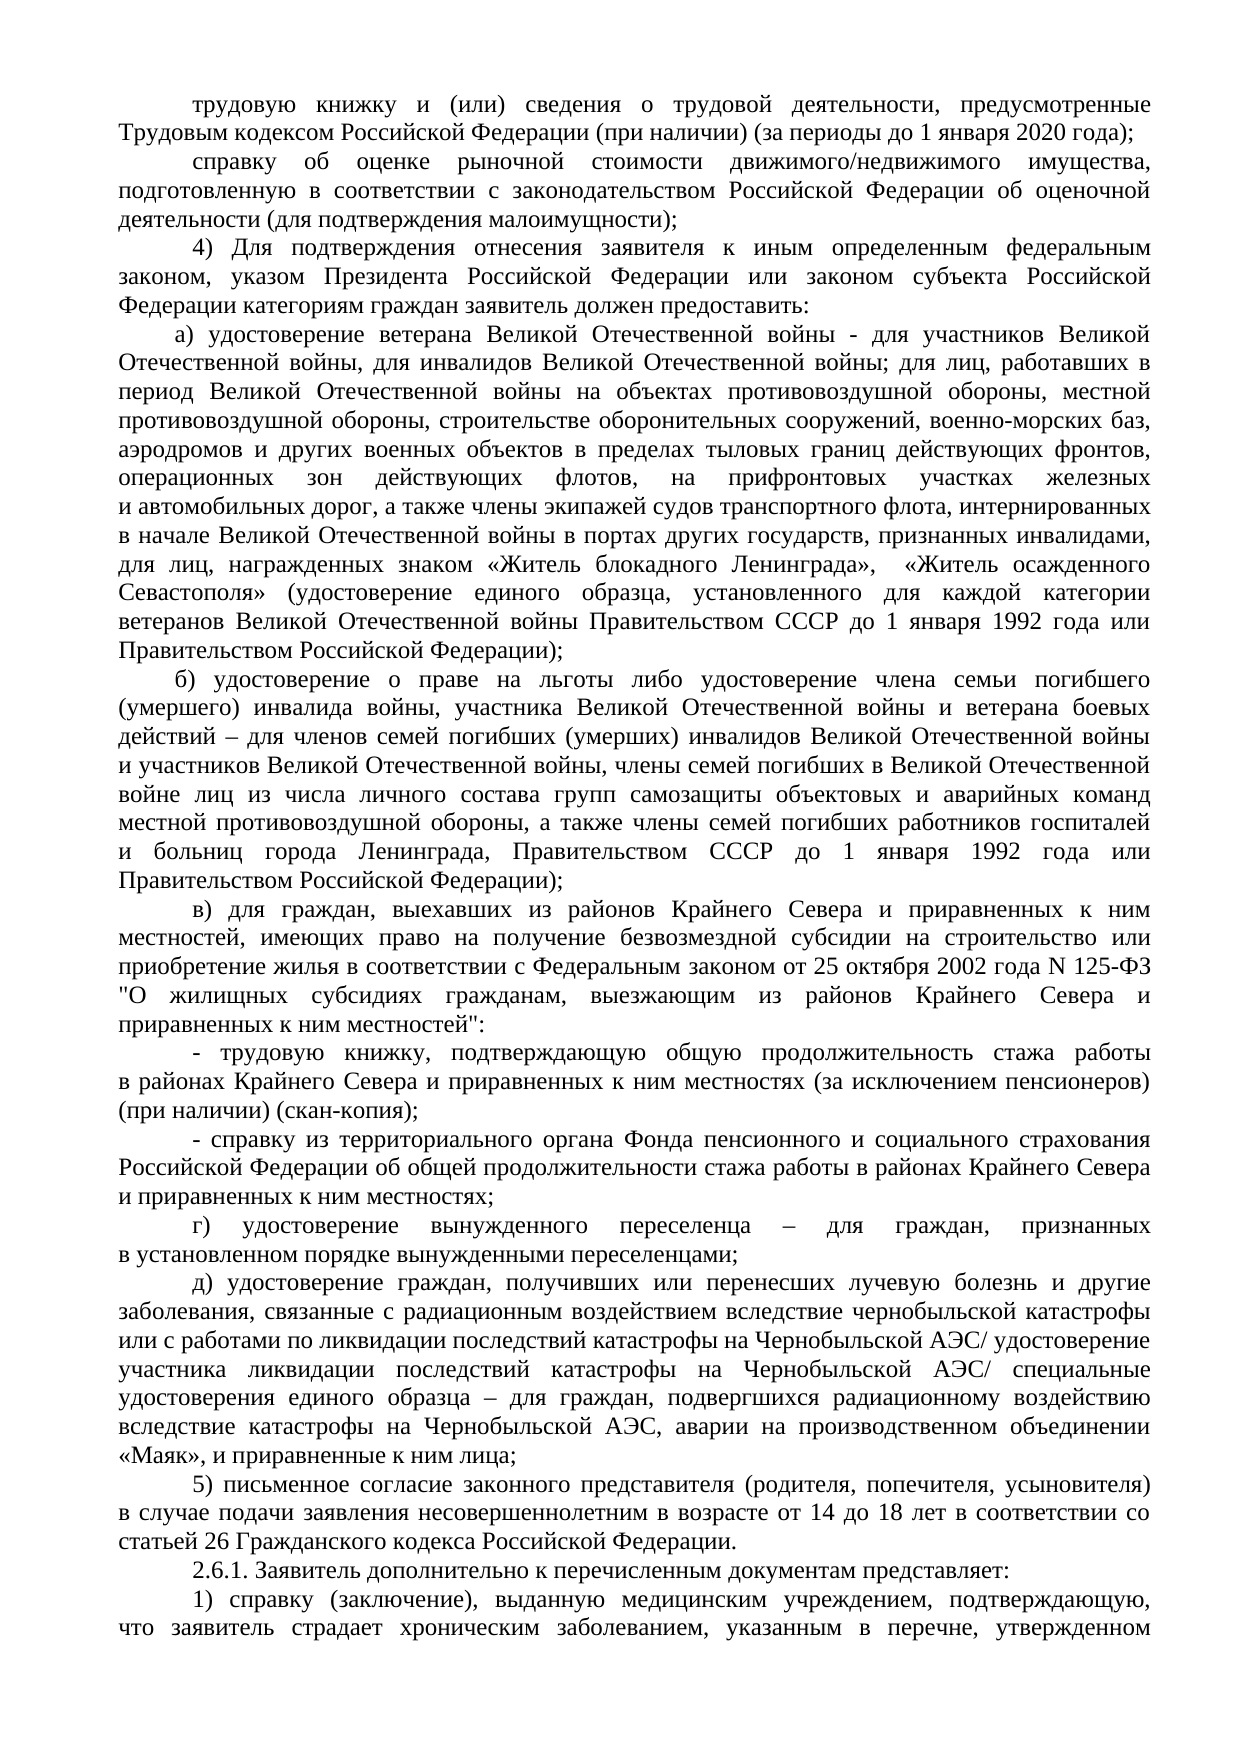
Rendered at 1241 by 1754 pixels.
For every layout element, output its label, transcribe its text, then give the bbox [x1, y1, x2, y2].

text б) удостоверение о праве на льготы либо удостоверение члена семьи погибшего (умершего) инвалида войны, участника Великой Отечественной войны и ветерана боевых действий – для членов семей погибших (умерших) инвалидов Великой Отечественной войны и участников Великой Отечественной войны, члены семей погибших в Великой Отечественной войне лиц из числа личного состава групп самозащиты объектовых и аварийных команд местной противовоздушной обороны, а также члены семей погибших работников госпиталей и больниц города Ленинграда, Правительством СССР до 1 января 1992 года или Правительством Российской Федерации); [118, 664, 1152, 894]
text 2.6.1. Заявитель дополнительно к перечисленным документам представляет: [118, 1555, 1152, 1584]
text трудовую книжку и (или) сведения о трудовой деятельности, предусмотренные Трудовым кодексом Российской Федерации (при наличии) (за периоды до 1 января 2020 года); [118, 89, 1152, 146]
text 5) письменное согласие законного представителя (родителя, попечителя, усыновителя) в случае подачи заявления несовершеннолетним в возрасте от 14 до 18 лет в соответствии со статьей 26 Гражданского кодекса Российской Федерации. [118, 1469, 1152, 1555]
text г) удостоверение вынужденного переселенца – для граждан, признанных в установленном порядке вынужденными переселенцами; [118, 1210, 1152, 1267]
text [118, 1584, 1152, 1641]
text справку об оценке рыночной стоимости движимого/недвижимого имущества, подготовленную в соответствии с законодательством Российской Федерации об оценочной деятельности (для подтверждения малоимущности); [118, 146, 1152, 232]
text - трудовую книжку, подтверждающую общую продолжительность стажа работы в районах Крайнего Севера и приравненных к ним местностях (за исключением пенсионеров) (при наличии) (скан-копия); [118, 1037, 1152, 1124]
text д) удостоверение граждан, получивших или перенесших лучевую болезнь и другие заболевания, связанные с радиационным воздействием вследствие чернобыльской катастрофы или с работами по ликвидации последствий катастрофы на Чернобыльской АЭС/ удостоверение участника ликвидации последствий катастрофы на Чернобыльской АЭС/ специальные удостоверения единого образца – для граждан, подвергшихся радиационному воздействию вследствие катастрофы на Чернобыльской АЭС, аварии на производственном объединении «Маяк», и приравненные к ним лица; [118, 1267, 1152, 1469]
text а) удостоверение ветерана Великой Отечественной войны - для участников Великой Отечественной войны, для инвалидов Великой Отечественной войны; для лиц, работавших в период Великой Отечественной войны на объектах противовоздушной обороны, местной противовоздушной обороны, строительстве оборонительных сооружений, военно-морских баз, аэродромов и других военных объектов в пределах тыловых границ действующих фронтов, операционных зон действующих флотов, на прифронтовых участках железных и автомобильных дорог, а также члены экипажей судов транспортного флота, интернированных в начале Великой Отечественной войны в портах других государств, признанных инвалидами, для лиц, награжденных знаком «Житель блокадного Ленинграда», «Житель осажденного Севастополя» (удостоверение единого образца, установленного для каждой категории ветеранов Великой Отечественной войны Правительством СССР до 1 января 1992 года или Правительством Российской Федерации); [118, 319, 1152, 664]
text в) для граждан, выехавших из районов Крайнего Севера и приравненных к ним местностей, имеющих право на получение безвозмездной субсидии на строительство или приобретение жилья в соответствии с Федеральным законом от 25 октября 2002 года N 125-ФЗ "О жилищных субсидиях гражданам, выезжающим из районов Крайнего Севера и приравненных к ним местностей": [118, 894, 1152, 1037]
text - справку из территориального органа Фонда пенсионного и социального страхования Российской Федерации об общей продолжительности стажа работы в районах Крайнего Севера и приравненных к ним местностях; [118, 1124, 1152, 1210]
text 4) Для подтверждения отнесения заявителя к иным определенным федеральным законом, указом Президента Российской Федерации или законом субъекта Российской Федерации категориям граждан заявитель должен предоставить: [118, 232, 1152, 319]
